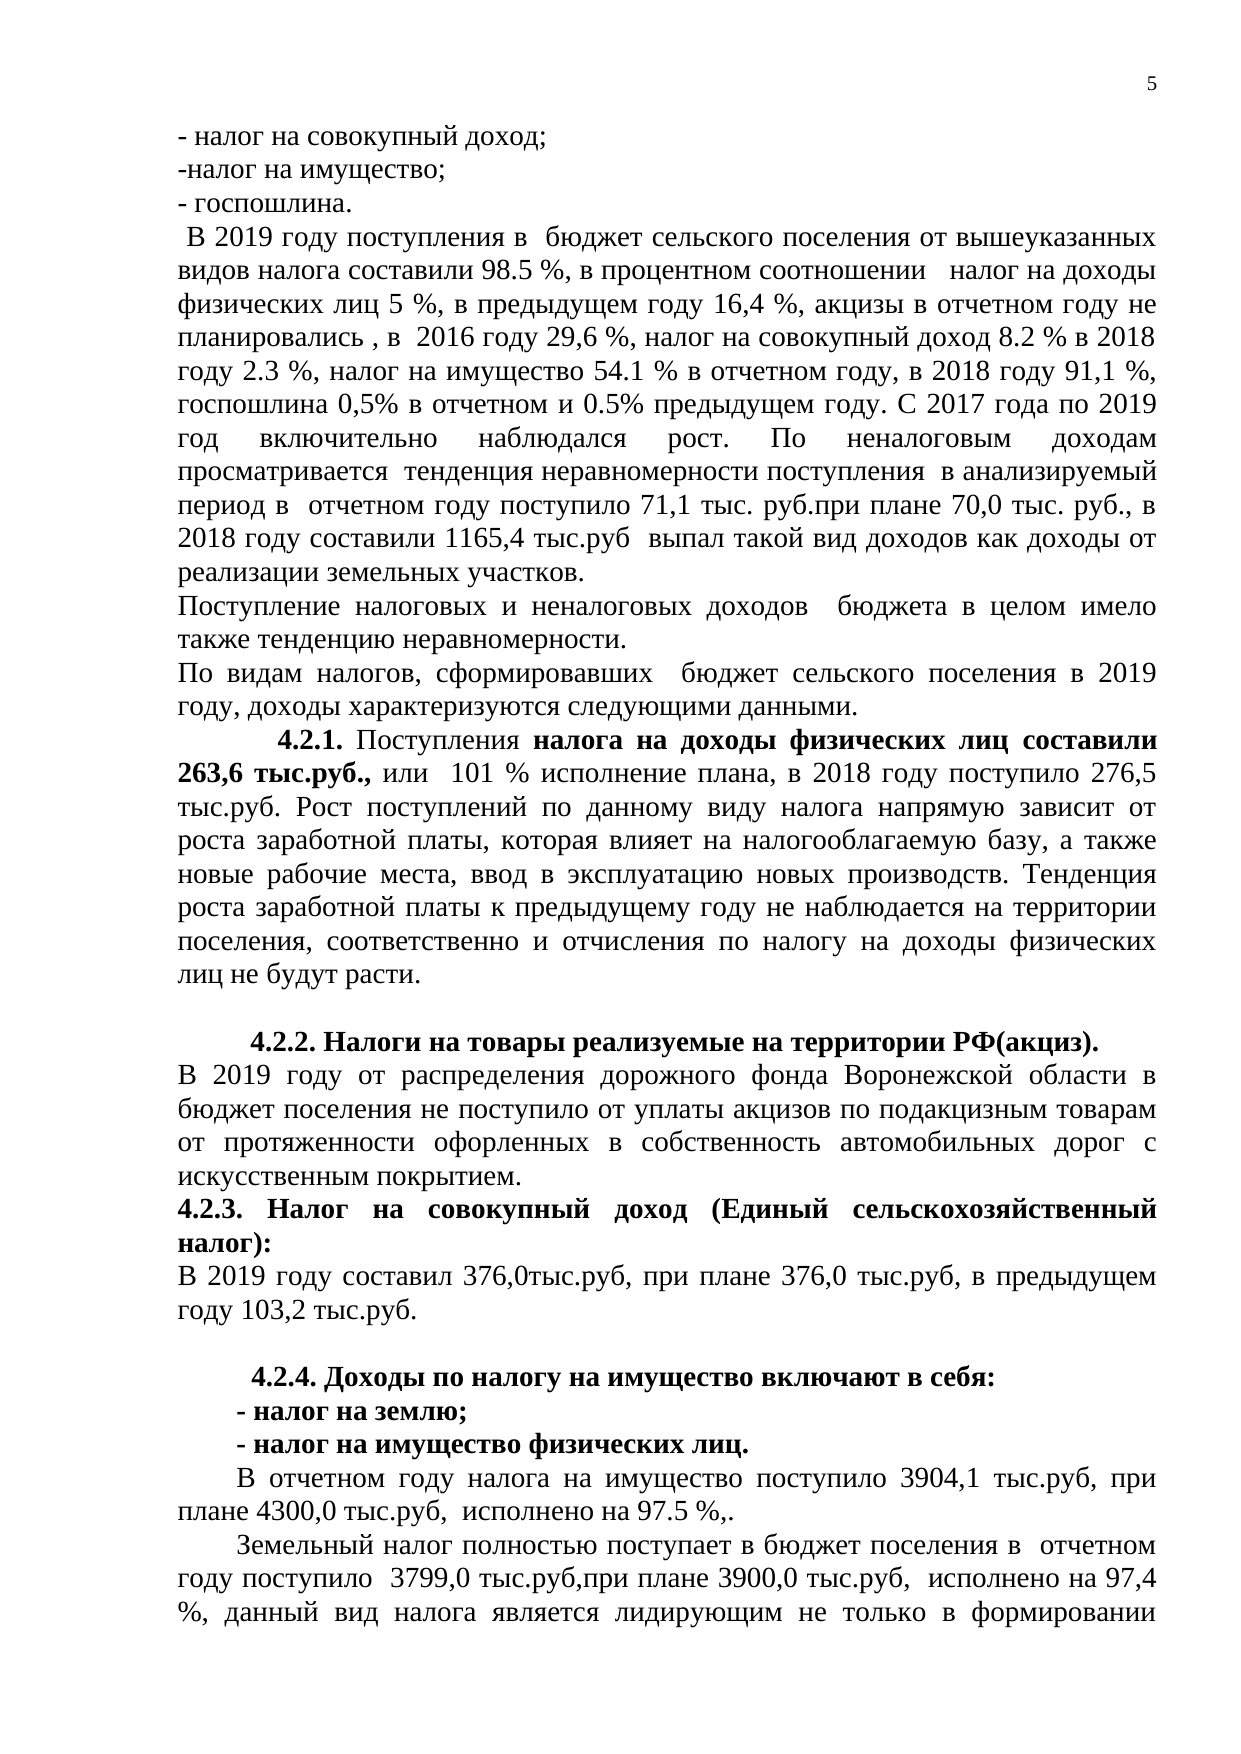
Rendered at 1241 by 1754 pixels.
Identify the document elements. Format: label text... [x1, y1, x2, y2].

text - налог на землю; [177, 1393, 1157, 1426]
text В 2019 году поступления в бюджет сельского поселения от вышеуказанных видов налога составили 98.5 %, в процентном соотношении налог на доходы физических лиц 5 %, в предыдущем году 16,4 %, акцизы в отчетном году не планировались , в 2016 году 29,6 %, налог на совокупный доход 8.2 % в 2018 году 2.3 %, налог на имущество 54.1 % в отчетном году, в 2018 году 91,1 %, госпошлина 0,5% в отчетном и 0.5% предыдущем году. С 2017 года по 2019 год включительно наблюдался рост. По неналоговым доходам просматривается тенденция неравномерности поступления в анализируемый период в отчетном году поступило 71,1 тыс. руб.при плане 70,0 тыс. руб., в 2018 году составили 1165,4 тыс.руб выпал такой вид доходов как доходы от реализации земельных участков. [177, 219, 1157, 588]
text - налог на имущество физических лиц. [177, 1426, 1157, 1460]
text - налог на совокупный доход; [177, 118, 1157, 152]
text 4.2.2. Налоги на товары реализуемые на территории РФ(акциз). [177, 1024, 1157, 1057]
text 4.2.1. Поступления налога на доходы физических лиц составили 263,6 тыс.руб., или 101 % исполнение плана, в 2018 году поступило 276,5 тыс.руб. Рост поступлений по данному виду налога напрямую зависит от роста заработной платы, которая влияет на налогооблагаемую базу, а также новые рабочие места, ввод в эксплуатацию новых производств. Тенденция роста заработной платы к предыдущему году не наблюдается на территории поселения, соответственно и отчисления по налогу на доходы физических лиц не будут расти. [177, 722, 1157, 990]
text -налог на имущество; [177, 152, 1157, 185]
text - госпошлина. [177, 185, 1157, 219]
text В 2019 году составил 376,0тыс.руб, при плане 376,0 тыс.руб, в предыдущем году 103,2 тыс.руб. [177, 1258, 1157, 1326]
text 4.2.4. Доходы по налогу на имущество включают в себя: [177, 1359, 1157, 1393]
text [177, 1527, 1157, 1627]
text По видам налогов, сформировавших бюджет сельского поселения в 2019 году, доходы характеризуются следующими данными. [177, 655, 1157, 722]
text В отчетном году налога на имущество поступило 3904,1 тыс.руб, при плане 4300,0 тыс.руб, исполнено на 97.5 %,. [177, 1460, 1157, 1527]
text В 2019 году от распределения дорожного фонда Воронежской области в бюджет поселения не поступило от уплаты акцизов по подакцизным товарам от протяженности офорленных в собственность автомобильных дорог с искусственным покрытием. [177, 1057, 1157, 1191]
text Поступление налоговых и неналоговых доходов бюджета в целом имело также тенденцию неравномерности. [177, 588, 1157, 655]
text 4.2.3. Налог на совокупный доход (Единый сельскохозяйственный налог): [177, 1191, 1157, 1258]
